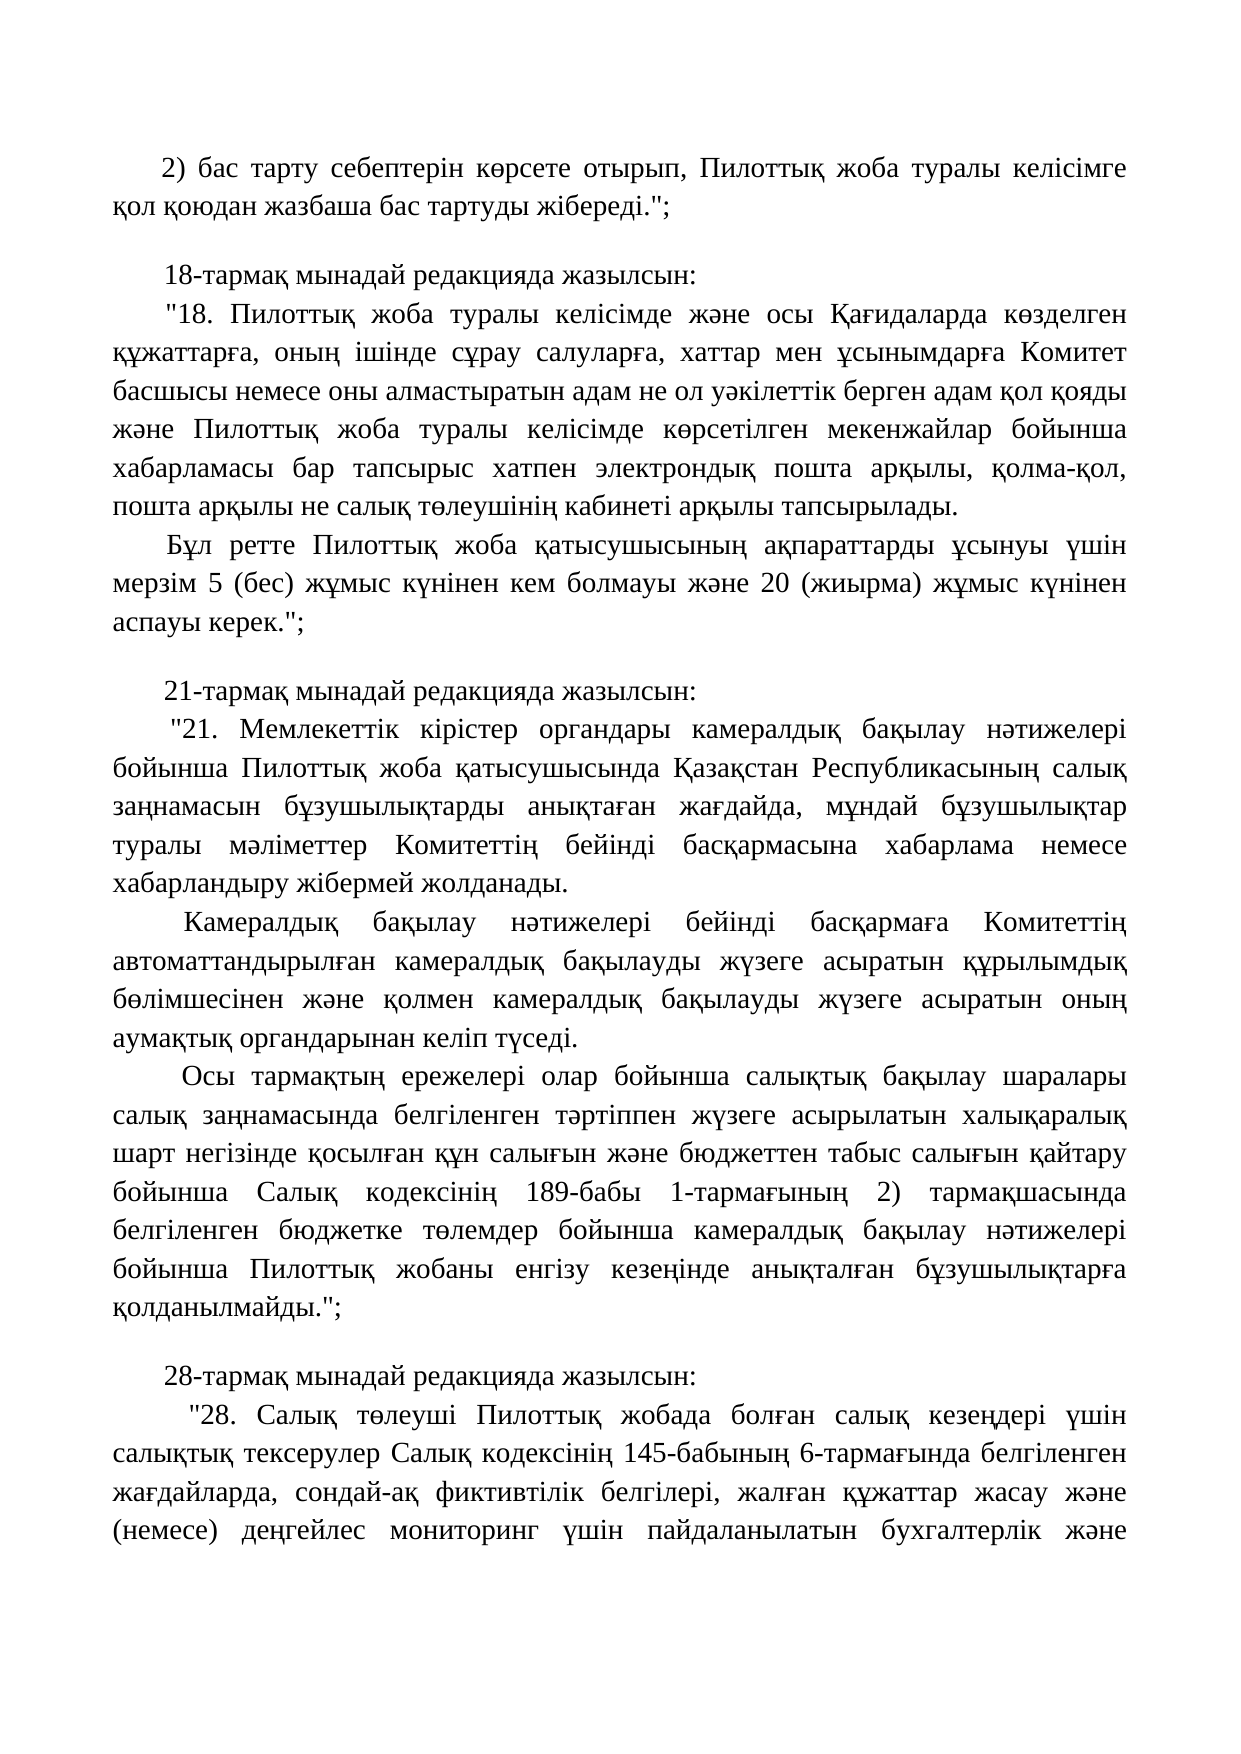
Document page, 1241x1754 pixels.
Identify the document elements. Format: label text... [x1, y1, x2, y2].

text 21-тармақ мынадай редакцияда жазылсын: [112, 673, 1128, 706]
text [112, 1397, 1128, 1546]
text "21. Мемлекеттік кірістер органдары камералдық бақылау нәтижелері бойынша Пилоттық жоба қатысушысында Қазақстан Республикасының салық заңнамасын бұзушылықтарды анықтаған жағдайда, мұндай бұзушылықтар туралы мәліметтер Комитеттің бейінді басқармасына хабарлама немесе хабарландыру жібермей жолданады. [112, 711, 1128, 899]
text Бұл ретте Пилоттық жоба қатысушысының ақпараттарды ұсынуы үшін мерзім 5 (бес) жұмыс күнінен кем болмауы және 20 (жиырма) жұмыс күнінен аспауы керек."; [112, 527, 1128, 638]
text 2) бас тарту себептерін көрсете отырып, Пилоттық жоба туралы келісімге қол қоюдан жазбаша бас тартуды жібереді."; [112, 150, 1128, 222]
text 28-тармақ мынадай редакцияда жазылсын: [112, 1358, 1128, 1392]
text Камералдық бақылау нәтижелері бейінді басқармаға Комитеттің автоматтандырылған камералдық бақылауды жүзеге асыратын құрылымдық бөлімшесінен және қолмен камералдық бақылауды жүзеге асыратын оның аумақтық органдарынан келіп түседі. [112, 904, 1128, 1053]
text 18-тармақ мынадай редакцияда жазылсын: [112, 257, 1128, 291]
text "18. Пилоттық жоба туралы келісімде және осы Қағидаларда көзделген құжаттарға, оның ішінде сұрау салуларға, хаттар мен ұсынымдарға Комитет басшысы немесе оны алмастыратын адам не ол уәкілеттік берген адам қол қояды және Пилоттық жоба туралы келісімде көрсетілген мекенжайлар бойынша хабарламасы бар тапсырыс хатпен электрондық пошта арқылы, қолма-қол, пошта арқылы не салық төлеушінің кабинеті арқылы тапсырылады. [112, 296, 1128, 522]
text Осы тармақтың ережелері олар бойынша салықтық бақылау шаралары салық заңнамасында белгіленген тәртіппен жүзеге асырылатын халықаралық шарт негізінде қосылған құн салығын және бюджеттен табыс салығын қайтару бойынша Салық кодексінің 189-бабы 1-тармағының 2) тармақшасында белгіленген бюджетке төлемдер бойынша камералдық бақылау нәтижелері бойынша Пилоттық жобаны енгізу кезеңінде анықталған бұзушылықтарға қолданылмайды."; [112, 1058, 1128, 1323]
